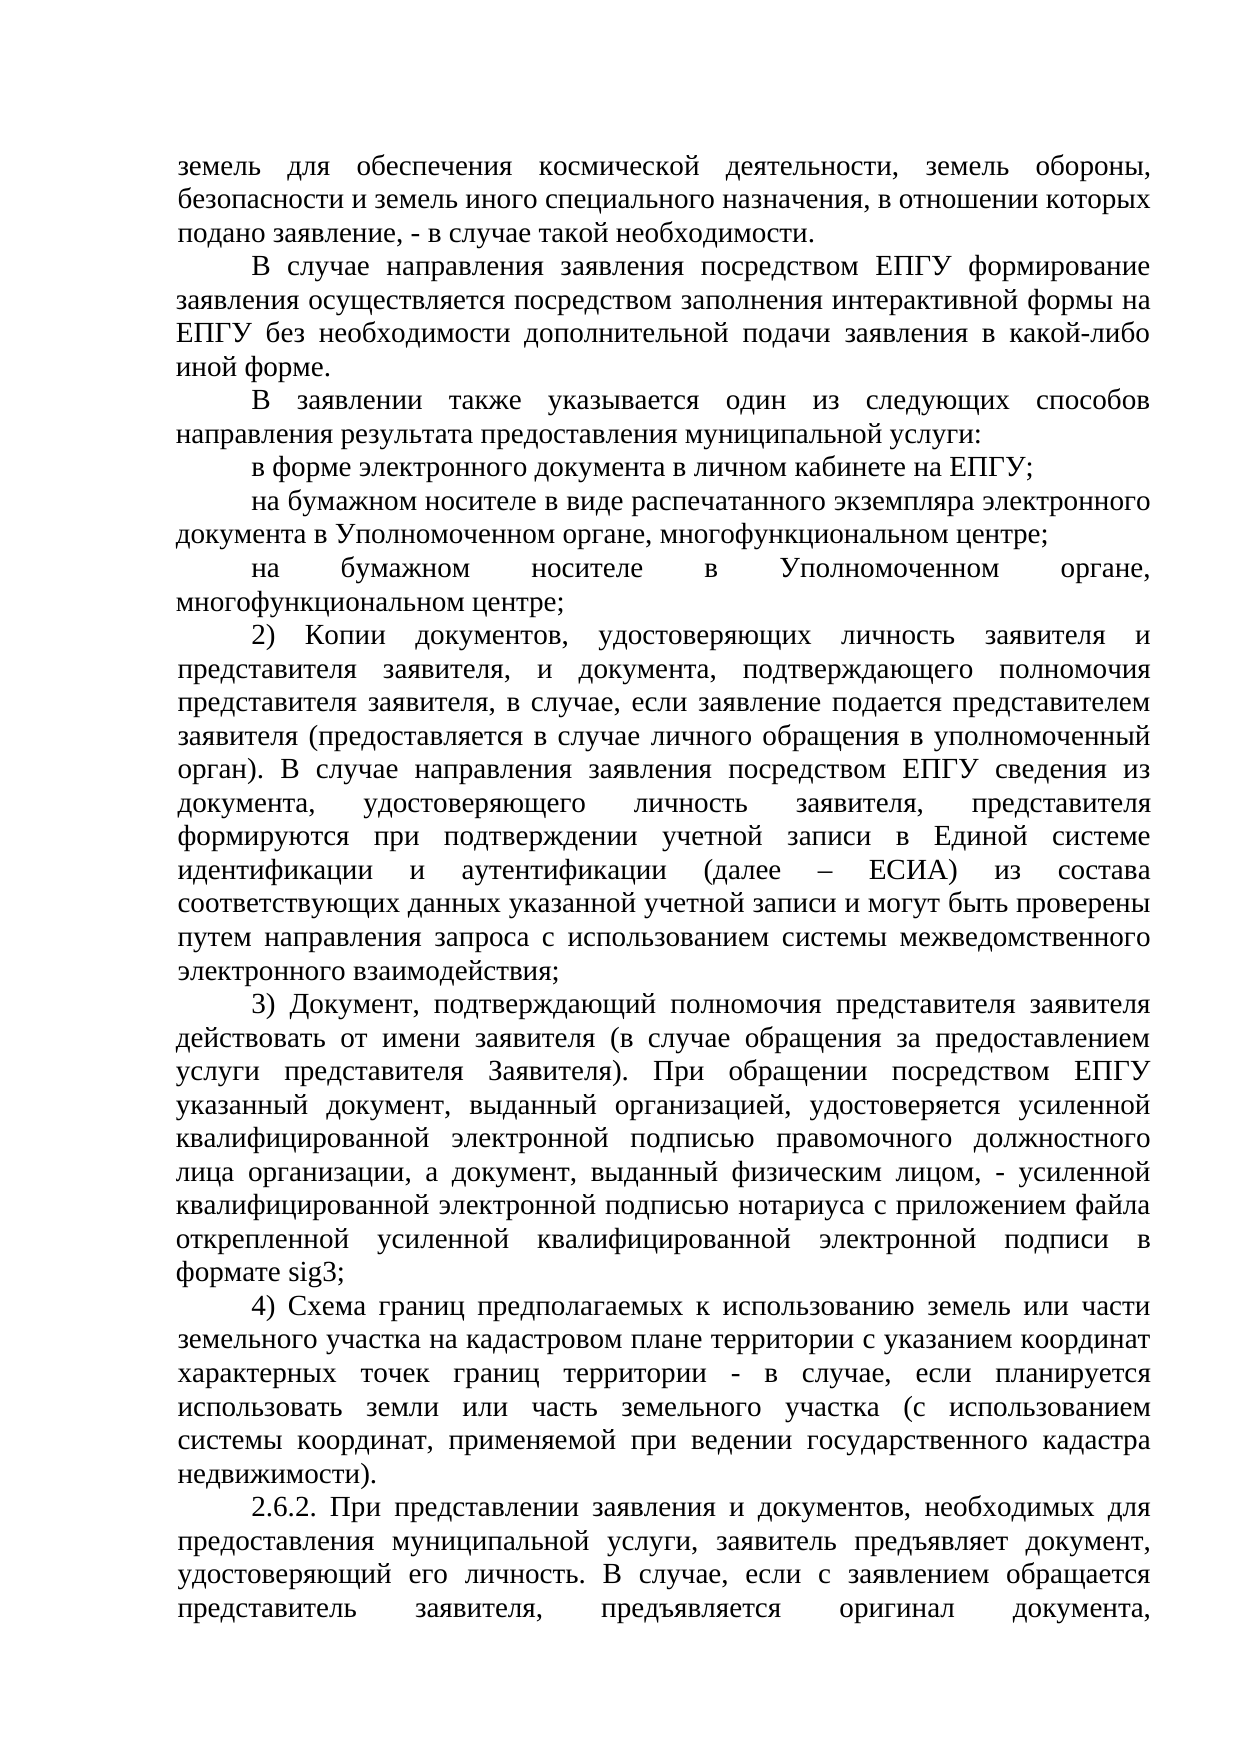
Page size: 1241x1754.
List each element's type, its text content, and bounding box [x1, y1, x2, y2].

text на бумажном носителе в Уполномоченном органе, многофункциональном центре; [176, 550, 1151, 617]
text 3) Документ, подтверждающий полномочия представителя заявителя действовать от имени заявителя (в случае обращения за предоставлением услуги представителя Заявителя). При обращении посредством ЕПГУ указанный документ, выданный организацией, удостоверяется усиленной квалифицированной электронной подписью правомочного должностного лица организации, а документ, выданный физическим лицом, - усиленной квалифицированной электронной подписью нотариуса с приложением файла открепленной усиленной квалифицированной электронной подписи в формате sig3; [176, 986, 1151, 1288]
text в форме электронного документа в личном кабинете на ЕПГУ; [176, 449, 1151, 483]
text В случае направления заявления посредством ЕПГУ формирование заявления осуществляется посредством заполнения интерактивной формы на ЕПГУ без необходимости дополнительной подачи заявления в какой-либо иной форме. [176, 248, 1151, 382]
text 4) Схема границ предполагаемых к использованию земель или части земельного участка на кадастровом плане территории с указанием координат характерных точек границ территории - в случае, если планируется использовать земли или часть земельного участка (с использованием системы координат, применяемой при ведении государственного кадастра недвижимости). [177, 1288, 1152, 1489]
text на бумажном носителе в виде распечатанного экземпляра электронного документа в Уполномоченном органе, многофункциональном центре; [176, 483, 1151, 550]
text В заявлении также указывается один из следующих способов направления результата предоставления муниципальной услуги: [176, 382, 1151, 449]
text 2) Копии документов, удостоверяющих личность заявителя и представителя заявителя, и документа, подтверждающего полномочия представителя заявителя, в случае, если заявление подается представителем заявителя (предоставляется в случае личного обращения в уполномоченный орган). В случае направления заявления посредством ЕПГУ сведения из документа, удостоверяющего личность заявителя, представителя формируются при подтверждении учетной записи в Единой системе идентификации и аутентификации (далее – ЕСИА) из состава соответствующих данных указанной учетной записи и могут быть проверены путем направления запроса с использованием системы межведомственного электронного взаимодействия; [177, 617, 1152, 986]
